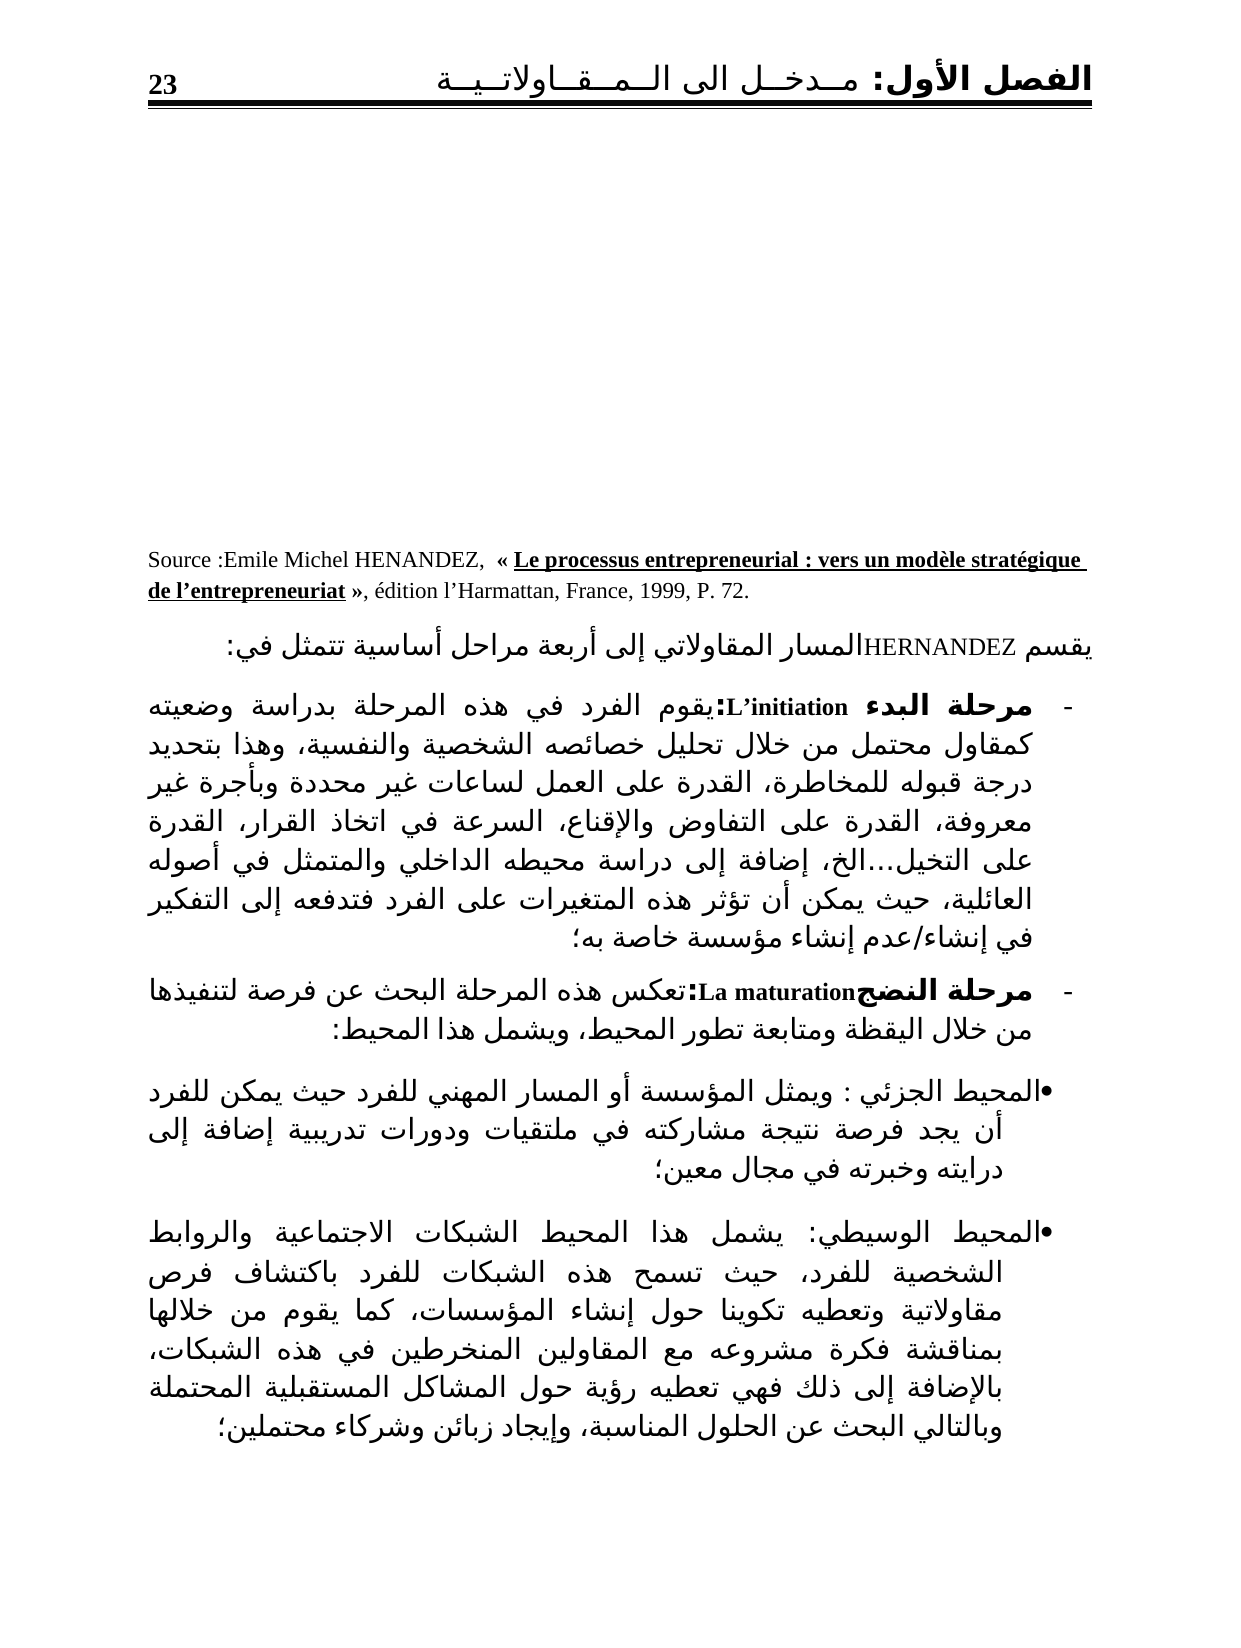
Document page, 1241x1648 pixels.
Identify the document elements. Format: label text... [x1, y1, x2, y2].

list مرحلة البدء L’initiation:يقوم الفرد في هذه المرحلة بدراسة وضعيته كمقاول محتمل من خلال تحليل خصائصه الشخصية والنفسية، وهذا بتحديد درجة قبوله للمخاطرة، القدرة على العمل لساعات غير محددة وبأجرة غير معروفة، القدرة على التفاوض والإقناع، السرعة في اتخاذ القرار، القدرة على التخيل...الخ، إضافة إلى دراسة محيطه الداخلي والمتمثل في أصوله العائلية، حيث يمكن أن تؤثر هذه المتغيرات على الفرد فتدفعه إلى التفكير في إنشاء/عدم إنشاء مؤسسة خاصة به؛ [148, 688, 1063, 954]
list مرحلة النضجLa maturation:تعكس هذه المرحلة البحث عن فرصة لتنفيذها من خلال اليقظة ومتابعة تطور المحيط، ويشمل هذا المحيط: [148, 973, 1063, 1046]
text يقسم HERNANDEZالمسار المقاولاتي إلى أربعة مراحل أساسية تتمثل في: [148, 628, 1092, 662]
list المحيط الجزئي : ويمثل المؤسسة أو المسار المهني للفرد حيث يمكن للفرد أن يجد فرصة نتيجة مشاركته في ملتقيات ودورات تدريبية إضافة إلى درايته وخبرته في مجال معين؛ [148, 1074, 1042, 1184]
list المحيط الوسيطي: يشمل هذا المحيط الشبكات الاجتماعية والروابط الشخصية للفرد، حيث تسمح هذه الشبكات للفرد باكتشاف فرص مقاولاتية وتعطيه تكوينا حول إنشاء المؤسسات، كما يقوم من خلالها بمناقشة فكرة مشروعه مع المقاولين المنخرطين في هذه الشبكات، بالإضافة إلى ذلك فهي تعطيه رؤية حول المشاكل المستقبلية المحتملة وبالتالي البحث عن الحلول المناسبة، وإيجاد زبائن وشركاء محتملين؛ [148, 1216, 1042, 1442]
text Source :Emile Michel HENANDEZ, « Le processus entrepreneurial : vers un modèle stratégique de l’entrepreneuriat », édition l’Harmattan, France, 1999, P. 72. [148, 546, 1092, 603]
